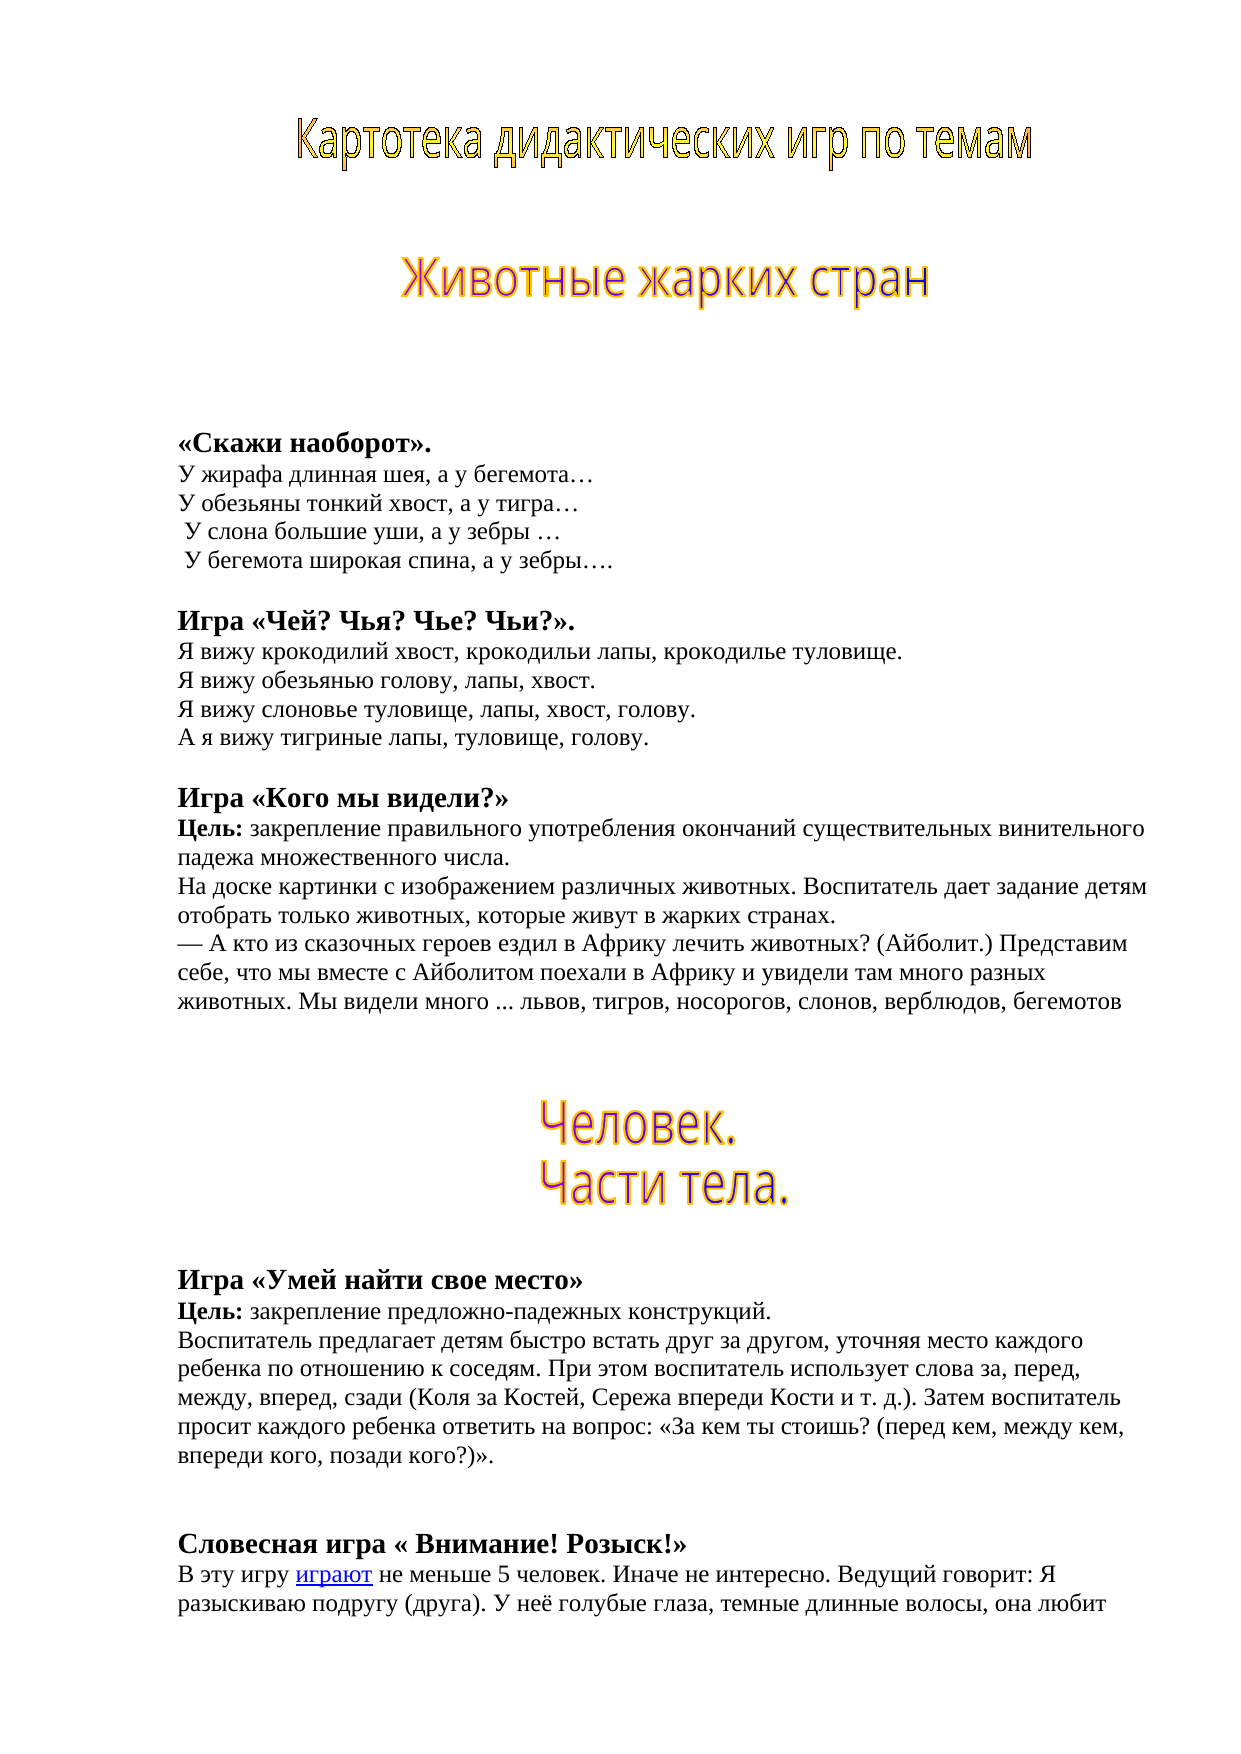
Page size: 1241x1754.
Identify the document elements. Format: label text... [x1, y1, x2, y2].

text У жирафа длинная шея, а у бегемота… У обезьяны тонкий хвост, а у тигра… [177, 459, 1152, 516]
text Я вижу крокодилий хвост, крокодильи лапы, крокодилье туловище. [177, 636, 1152, 665]
text А я вижу тигриные лапы, туловище, голову. [177, 722, 1152, 751]
text Цель: закрепление предложно-падежных конструкций. [177, 1296, 1152, 1325]
text Я вижу обезьянью голову, лапы, хвост. [177, 665, 1152, 694]
text — А кто из сказочных героев ездил в Африку лечить животных? (Айболит.) Представим себе, что мы вместе с Айболитом поехали в Африку и увидели там много разных животных. Мы видели много ... львов, тигров, носорогов, слонов, верблюдов, бегемотов [177, 928, 1152, 1015]
text У слона большие уши, а у зебры … [177, 516, 1152, 545]
text Я вижу слоновье туловище, лапы, хвост, голову. [177, 694, 1152, 722]
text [177, 1526, 1152, 1617]
text Игра «Кого мы видели?» [177, 780, 1152, 813]
text «Скажи наоборот». [177, 425, 1152, 459]
text У бегемота широкая спина, а у зебры…. [177, 545, 1152, 574]
text Воспитатель предлагает детям быстро встать друг за другом, уточняя место каждого ребенка по отношению к соседям. При этом воспитатель использует слова за, перед, между, вперед, сзади (Коля за Костей, Сережа впереди Кости и т. д.). Затем воспитатель просит каждого ребенка ответить на вопрос: «За кем ты стоишь? (перед кем, между кем, впереди кого, позади кого?)». [177, 1325, 1152, 1468]
text Цель: закрепление правильного употребления окончаний существительных винительного падежа множественного числа. [177, 813, 1152, 871]
text Игра «Умей найти свое место» [177, 1262, 1152, 1296]
text Игра «Чей? Чья? Чье? Чьи?». [177, 603, 1152, 636]
text На доске картинки с изображением различных животных. Воспитатель дает задание детям отобрать только животных, которые живут в жарких странах. [177, 871, 1152, 928]
